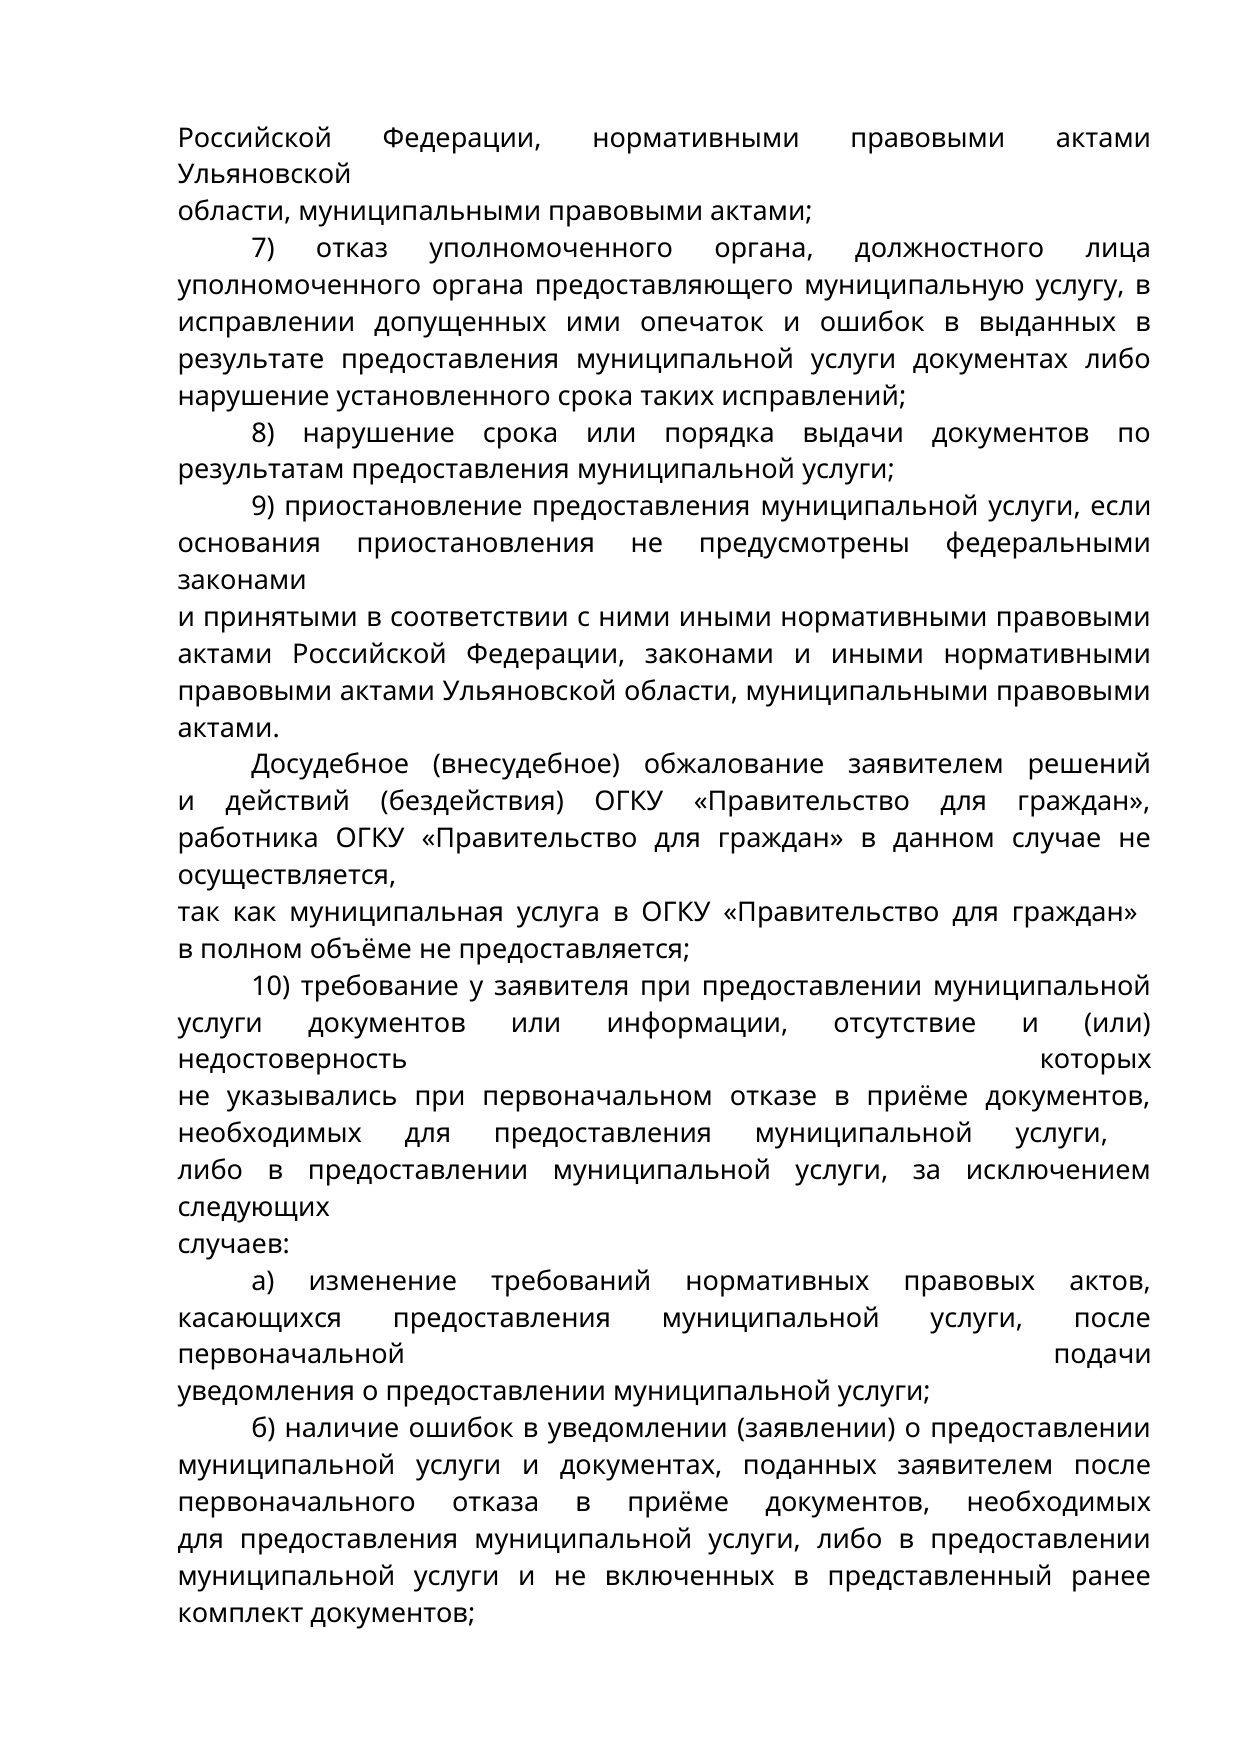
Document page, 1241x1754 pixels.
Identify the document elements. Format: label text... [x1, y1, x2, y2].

text 10) требование у заявителя при предоставлении муниципальной услуги документов или информации, отсутствие и (или) недостоверность которых не указывались при первоначальном отказе в приёме документов, необходимых для предоставления муниципальной услуги, либо в предоставлении муниципальной услуги, за исключением следующих случаев: [177, 966, 1152, 1261]
text 8) нарушение срока или порядка выдачи документов по результатам предоставления муниципальной услуги; [177, 413, 1152, 487]
text 9) приостановление предоставления муниципальной услуги, если основания приостановления не предусмотрены федеральными законами и принятыми в соответствии с ними иными нормативными правовыми актами Российской Федерации, законами и иными нормативными правовыми актами Ульяновской области, муниципальными правовыми актами. [177, 487, 1152, 745]
text а) изменение требований нормативных правовых актов, касающихся предоставления муниципальной услуги, после первоначальной подачи уведомления о предоставлении муниципальной услуги; [177, 1261, 1152, 1409]
text б) наличие ошибок в уведомлении (заявлении) о предоставлении муниципальной услуги и документах, поданных заявителем после первоначального отказа в приёме документов, необходимых для предоставления муниципальной услуги, либо в предоставлении муниципальной услуги и не включенных в представленный ранее комплект документов; [177, 1409, 1152, 1630]
text 7) отказ уполномоченного органа, должностного лица уполномоченного органа предоставляющего муниципальную услугу, в исправлении допущенных ими опечаток и ошибок в выданных в результате предоставления муниципальной услуги документах либо нарушение установленного срока таких исправлений; [177, 229, 1152, 413]
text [177, 118, 1152, 229]
text Досудебное (внесудебное) обжалование заявителем решений и действий (бездействия) ОГКУ «Правительство для граждан», работника ОГКУ «Правительство для граждан» в данном случае не осуществляется, так как муниципальная услуга в ОГКУ «Правительство для граждан» в полном объёме не предоставляется; [177, 745, 1152, 966]
